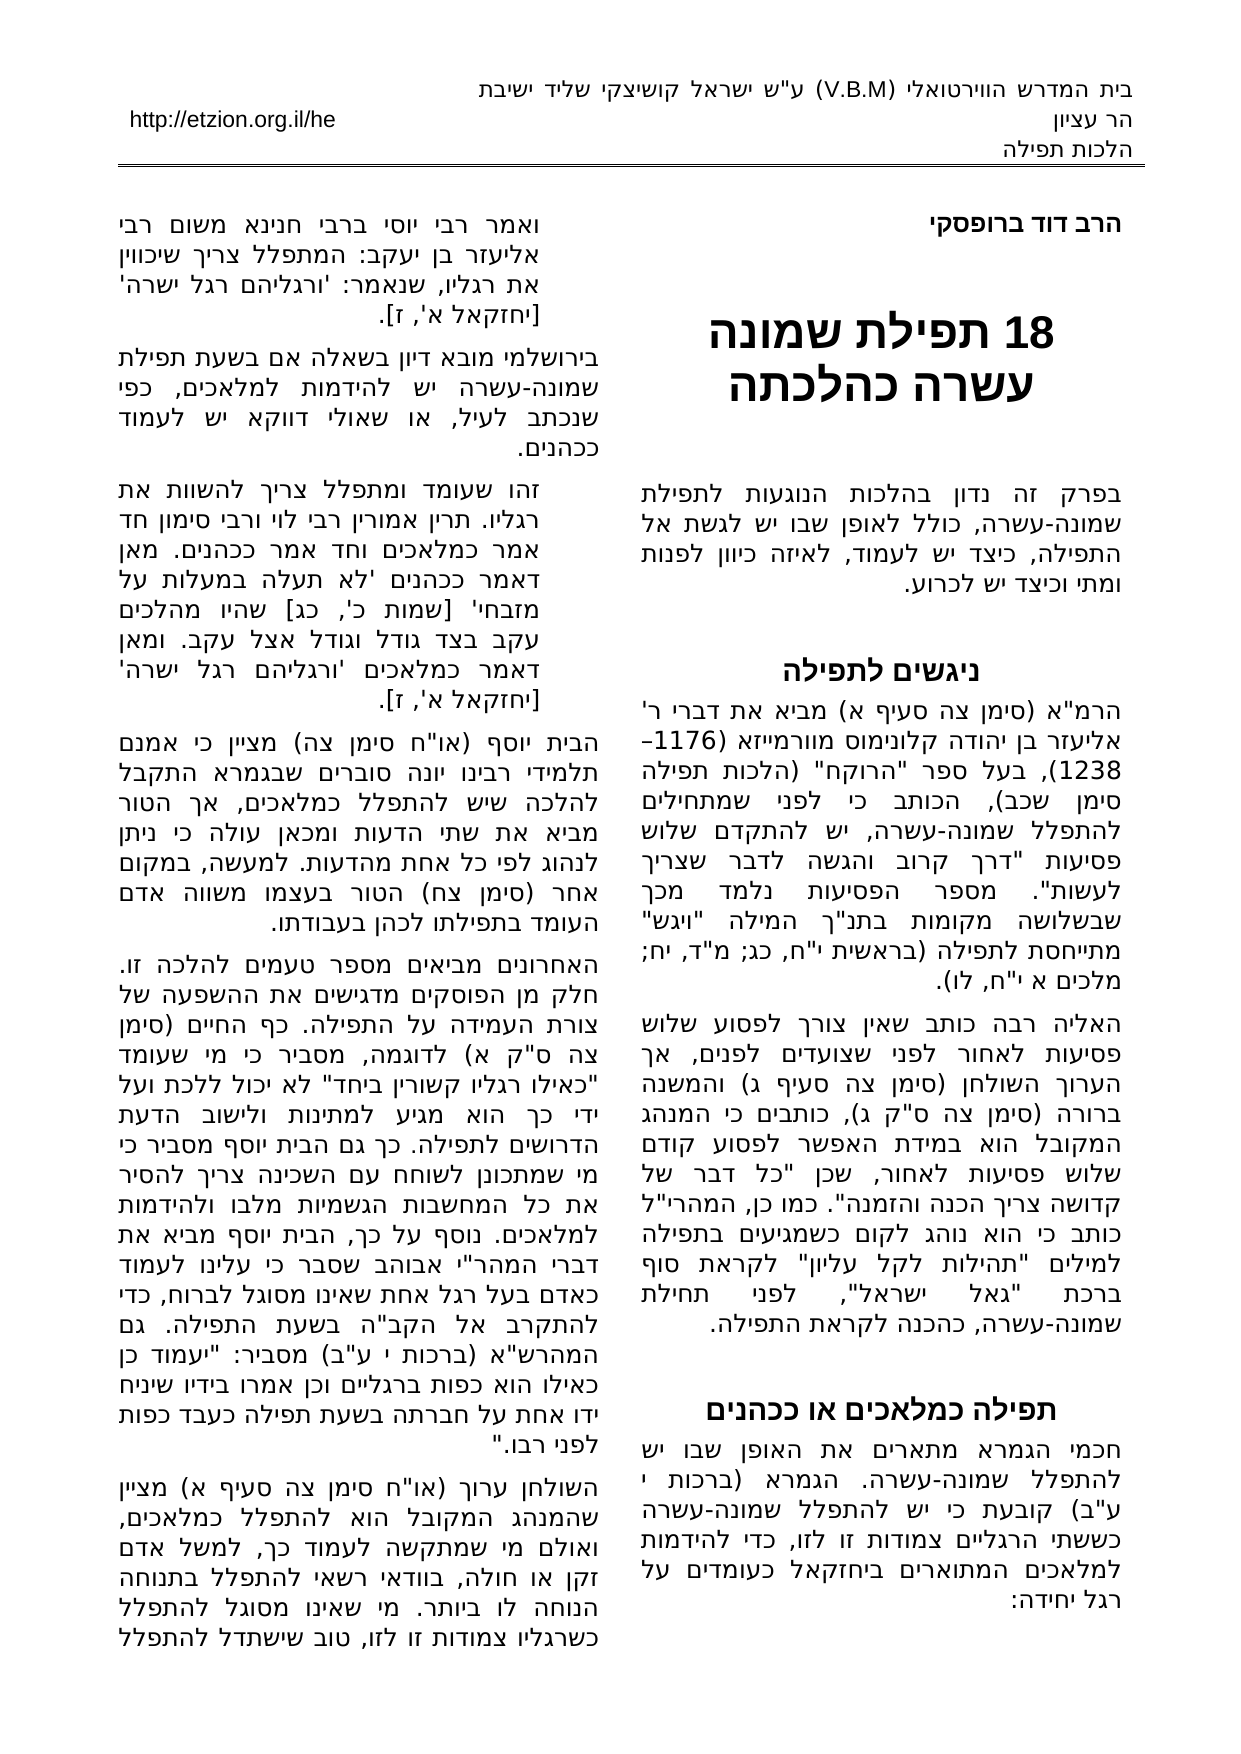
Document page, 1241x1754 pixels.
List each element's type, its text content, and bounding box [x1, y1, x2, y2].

text ואמר רבי יוסי ברבי חנינא משום רבי אליעזר בן יעקב: המתפלל צריך שיכווין את רגליו, שנאמר: 'ורגליהם רגל ישרה' [יחזקאל א', ז]. [118, 209, 540, 329]
text הרמ"א (סימן צה סעיף א) מביא את דברי ר' אליעזר בן יהודה קלונימוס מוורמייזא (1176–1238), בעל ספר "הרוקח" (הלכות תפילה סימן שכב), הכותב כי לפני שמתחילים להתפלל שמונה-עשרה, יש להתקדם שלוש פסיעות "דרך קרוב והגשה לדבר שצריך לעשות". מספר הפסיעות נלמד מכך שבשלושה מקומות בתנ"ך המילה "ויגש" מתייחסת לתפילה (בראשית י"ח, כג; מ"ד, יח; מלכים א י"ח, לו). [641, 696, 1122, 996]
text האליה רבה כותב שאין צורך לפסוע שלוש פסיעות לאחור לפני שצועדים לפנים, אך הערוך השולחן (סימן צה סעיף ג) והמשנה ברורה (סימן צה ס"ק ג), כותבים כי המנהג המקובל הוא במידת האפשר לפסוע קודם שלוש פסיעות לאחור, שכן "כל דבר של קדושה צריך הכנה והזמנה". כמו כן, המהרי"ל כותב כי הוא נוהג לקום כשמגיעים בתפילה למילים "תהילות לקל עליון" לקראת סוף ברכת "גאל ישראל", לפני תחילת שמונה-עשרה, כהכנה לקראת התפילה. [641, 1008, 1122, 1338]
subtitle ניגשים לתפילה [641, 654, 1122, 687]
text הבית יוסף (או"ח סימן צה) מציין כי אמנם תלמידי רבינו יונה סוברים שבגמרא התקבל להלכה שיש להתפלל כמלאכים, אך הטור מביא את שתי הדעות ומכאן עולה כי ניתן לנהוג לפי כל אחת מהדעות. למעשה, במקום אחר (סימן צח) הטור בעצמו משווה אדם העומד בתפילתו לכהן בעבודתו. [118, 727, 599, 937]
text זהו שעומד ומתפלל צריך להשוות את רגליו. תרין אמורין רבי לוי ורבי סימון חד אמר כמלאכים וחד אמר ככהנים. מאן דאמר ככהנים 'לא תעלה במעלות על מזבחי' [שמות כ', כג] שהיו מהלכים עקב בצד גודל וגודל אצל עקב. ומאן דאמר כמלאכים 'ורגליהם רגל ישרה' [יחזקאל א', ז]. [118, 474, 540, 714]
subtitle תפילה כמלאכים או ככהנים [641, 1393, 1122, 1427]
text האחרונים מביאים מספר טעמים להלכה זו. חלק מן הפוסקים מדגישים את ההשפעה של צורת העמידה על התפילה. כף החיים (סימן צה ס"ק א) לדוגמה, מסביר כי מי שעומד "כאילו רגליו קשורין ביחד" לא יכול ללכת ועל ידי כך הוא מגיע למתינות ולישוב הדעת הדרושים לתפילה. כך גם הבית יוסף מסביר כי מי שמתכונן לשוחח עם השכינה צריך להסיר את כל המחשבות הגשמיות מלבו ולהידמות למלאכים. נוסף על כך, הבית יוסף מביא את דברי המהר"י אבוהב שסבר כי עלינו לעמוד כאדם בעל רגל אחת שאינו מסוגל לברוח, כדי להתקרב אל הקב"ה בשעת התפילה. גם המהרש"א (ברכות י ע"ב) מסביר: "יעמוד כן כאילו הוא כפות ברגליים וכן אמרו בידיו שיניח ידו אחת על חברתה בשעת תפילה כעבד כפות לפני רבו." [118, 949, 599, 1459]
text הרב דוד ברופסקי [641, 209, 1122, 238]
text בירושלמי מובא דיון בשאלה אם בשעת תפילת שמונה-עשרה יש להידמות למלאכים, כפי שנכתב לעיל, או שאולי דווקא יש לעמוד ככהנים. [118, 342, 599, 462]
subtitle 18 תפילת שמונה עשרה כהלכתה [641, 306, 1122, 411]
text בפרק זה נדון בהלכות הנוגעות לתפילת שמונה-עשרה, כולל לאופן שבו יש לגשת אל התפילה, כיצד יש לעמוד, לאיזה כיוון לפנות ומתי וכיצד יש לכרוע. [641, 479, 1122, 599]
text חכמי הגמרא מתארים את האופן שבו יש להתפלל שמונה-עשרה. הגמרא (ברכות י ע"ב) קובעת כי יש להתפלל שמונה-עשרה כששתי הרגליים צמודות זו לזו, כדי להידמות למלאכים המתוארים ביחזקאל כעומדים על רגל יחידה: [641, 1435, 1122, 1615]
